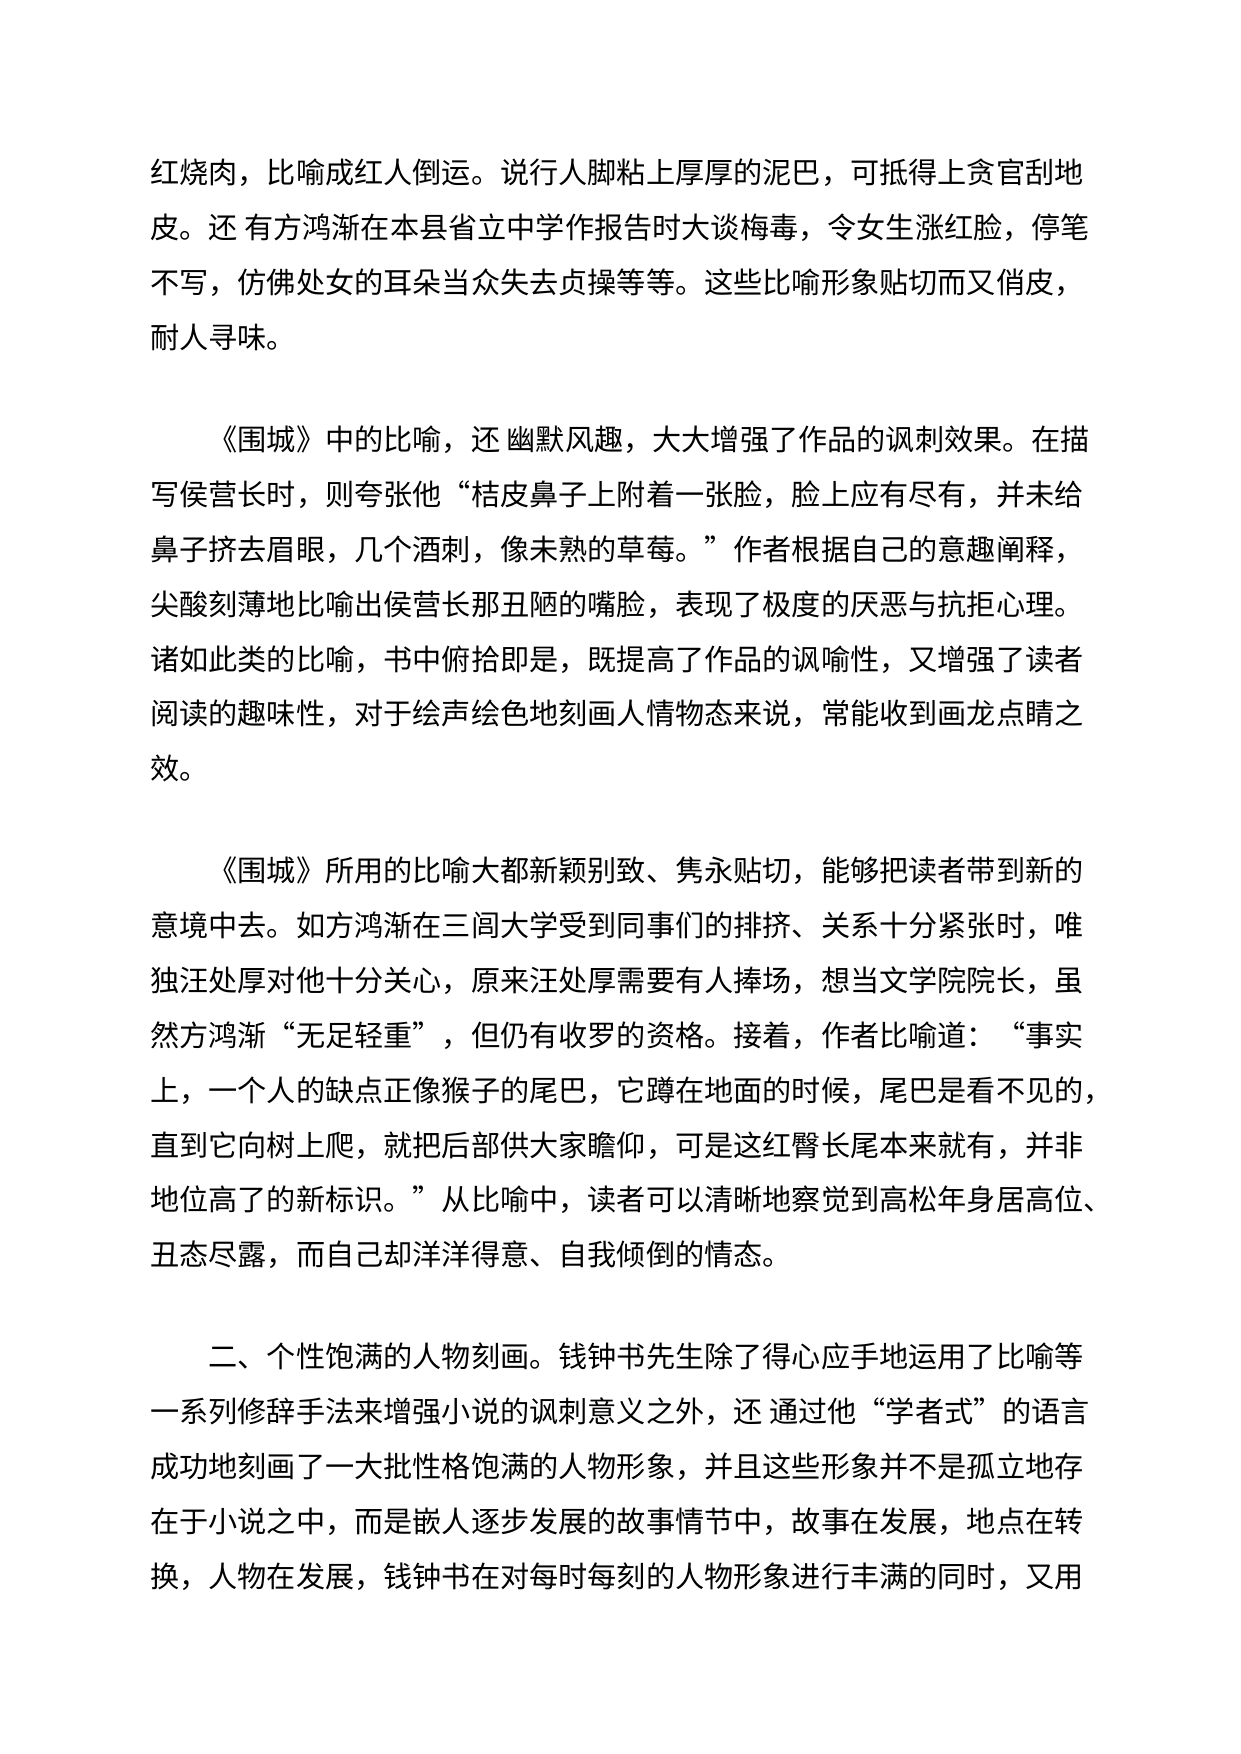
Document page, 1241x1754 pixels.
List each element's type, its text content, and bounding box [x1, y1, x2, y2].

text 《围城》所用的比喻大都新颖别致、隽永贴切，能够把读者带到新的意境中去。如方鸿渐在三闾大学受到同事们的排挤、关系十分紧张时，唯独汪处厚对他十分关心，原来汪处厚需要有人捧场，想当文学院院长，虽然方鸿渐“无足轻重”，但仍有收罗的资格。接着，作者比喻道：“事实上，一个人的缺点正像猴子的尾巴，它蹲在地面的时候，尾巴是看不见的，直到它向树上爬，就把后部供大家瞻仰，可是这红臀长尾本来就有，并非地位高了的新标识。”从比喻中，读者可以清晰地察觉到高松年身居高位、丑态尽露，而自己却洋洋得意、自我倾倒的情态。 [150, 848, 1090, 1274]
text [150, 150, 1090, 357]
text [150, 1334, 1090, 1596]
text 《围城》中的比喻，还 幽默风趣，大大增强了作品的讽刺效果。在描写侯营长时，则夸张他“桔皮鼻子上附着一张脸，脸上应有尽有，并未给鼻子挤去眉眼，几个酒刺，像未熟的草莓。”作者根据自己的意趣阐释，尖酸刻薄地比喻出侯营长那丑陋的嘴脸，表现了极度的厌恶与抗拒心理。诸如此类的比喻，书中俯拾即是，既提高了作品的讽喻性，又增强了读者阅读的趣味性，对于绘声绘色地刻画人情物态来说，常能收到画龙点睛之效。 [150, 416, 1090, 788]
